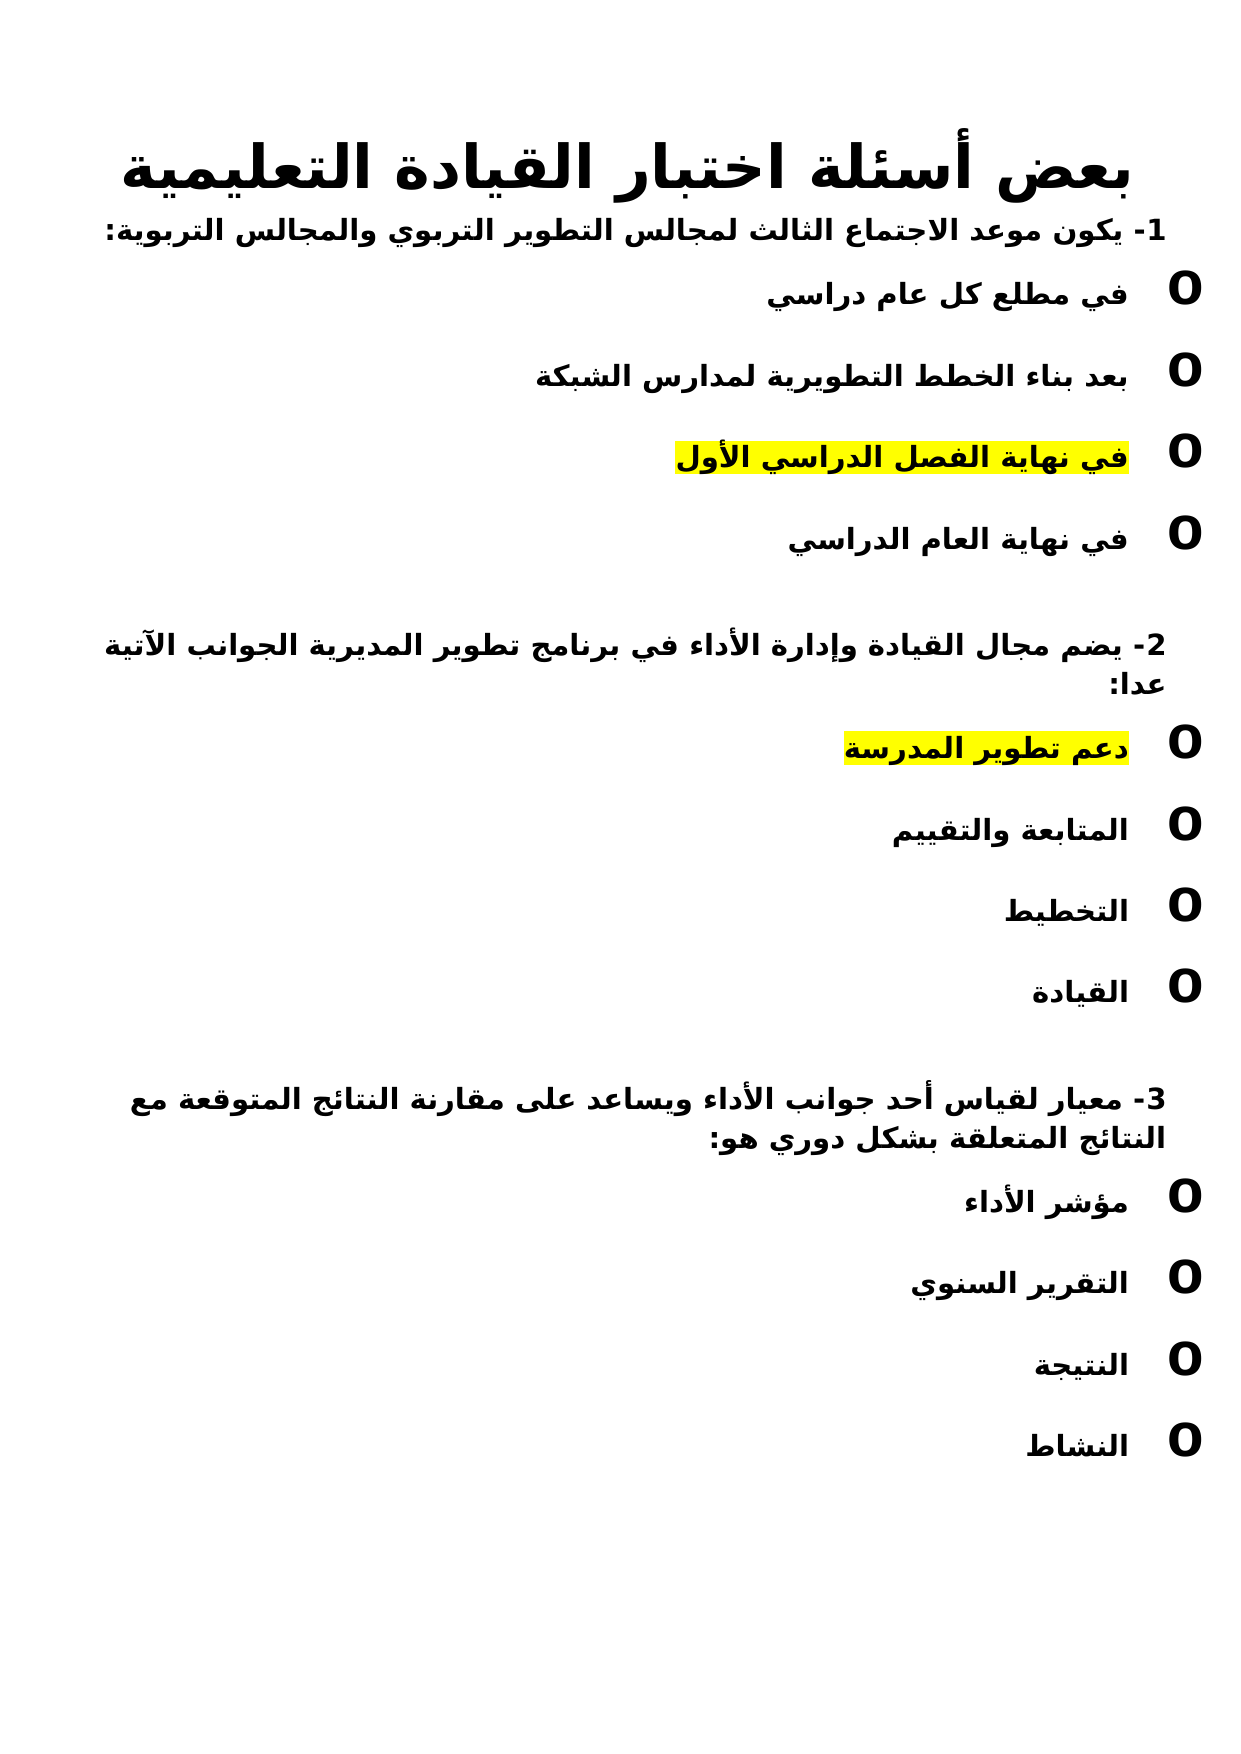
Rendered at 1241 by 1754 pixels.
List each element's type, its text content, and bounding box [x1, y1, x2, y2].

text 2- يضم مجال القيادة وإدارة الأداء في برنامج تطوير المديرية الجوانب الآتية عدا: [89, 628, 1167, 701]
list النشاط [89, 1404, 1167, 1475]
list في نهاية الفصل الدراسي الأول [89, 416, 1167, 486]
list القيادة [89, 951, 1167, 1022]
list في نهاية العام الدراسي [89, 497, 1167, 568]
text بعض أسئلة اختبار القيادة التعليمية [89, 133, 1167, 203]
list مؤشر الأداء [89, 1160, 1167, 1231]
list التخطيط [89, 869, 1167, 940]
list التقرير السنوي [89, 1242, 1167, 1312]
list بعد بناء الخطط التطويرية لمدارس الشبكة [89, 334, 1167, 405]
list المتابعة والتقييم [89, 788, 1167, 859]
list النتيجة [89, 1323, 1167, 1394]
text 1- يكون موعد الاجتماع الثالث لمجالس التطوير التربوي والمجالس التربوية: [89, 214, 1167, 248]
list في مطلع كل عام دراسي [89, 253, 1167, 323]
text 3- معيار لقياس أحد جوانب الأداء ويساعد على مقارنة النتائج المتوقعة مع النتائج المتعلقة بشكل دوري هو: [89, 1082, 1167, 1155]
list دعم تطوير المدرسة [89, 706, 1167, 777]
